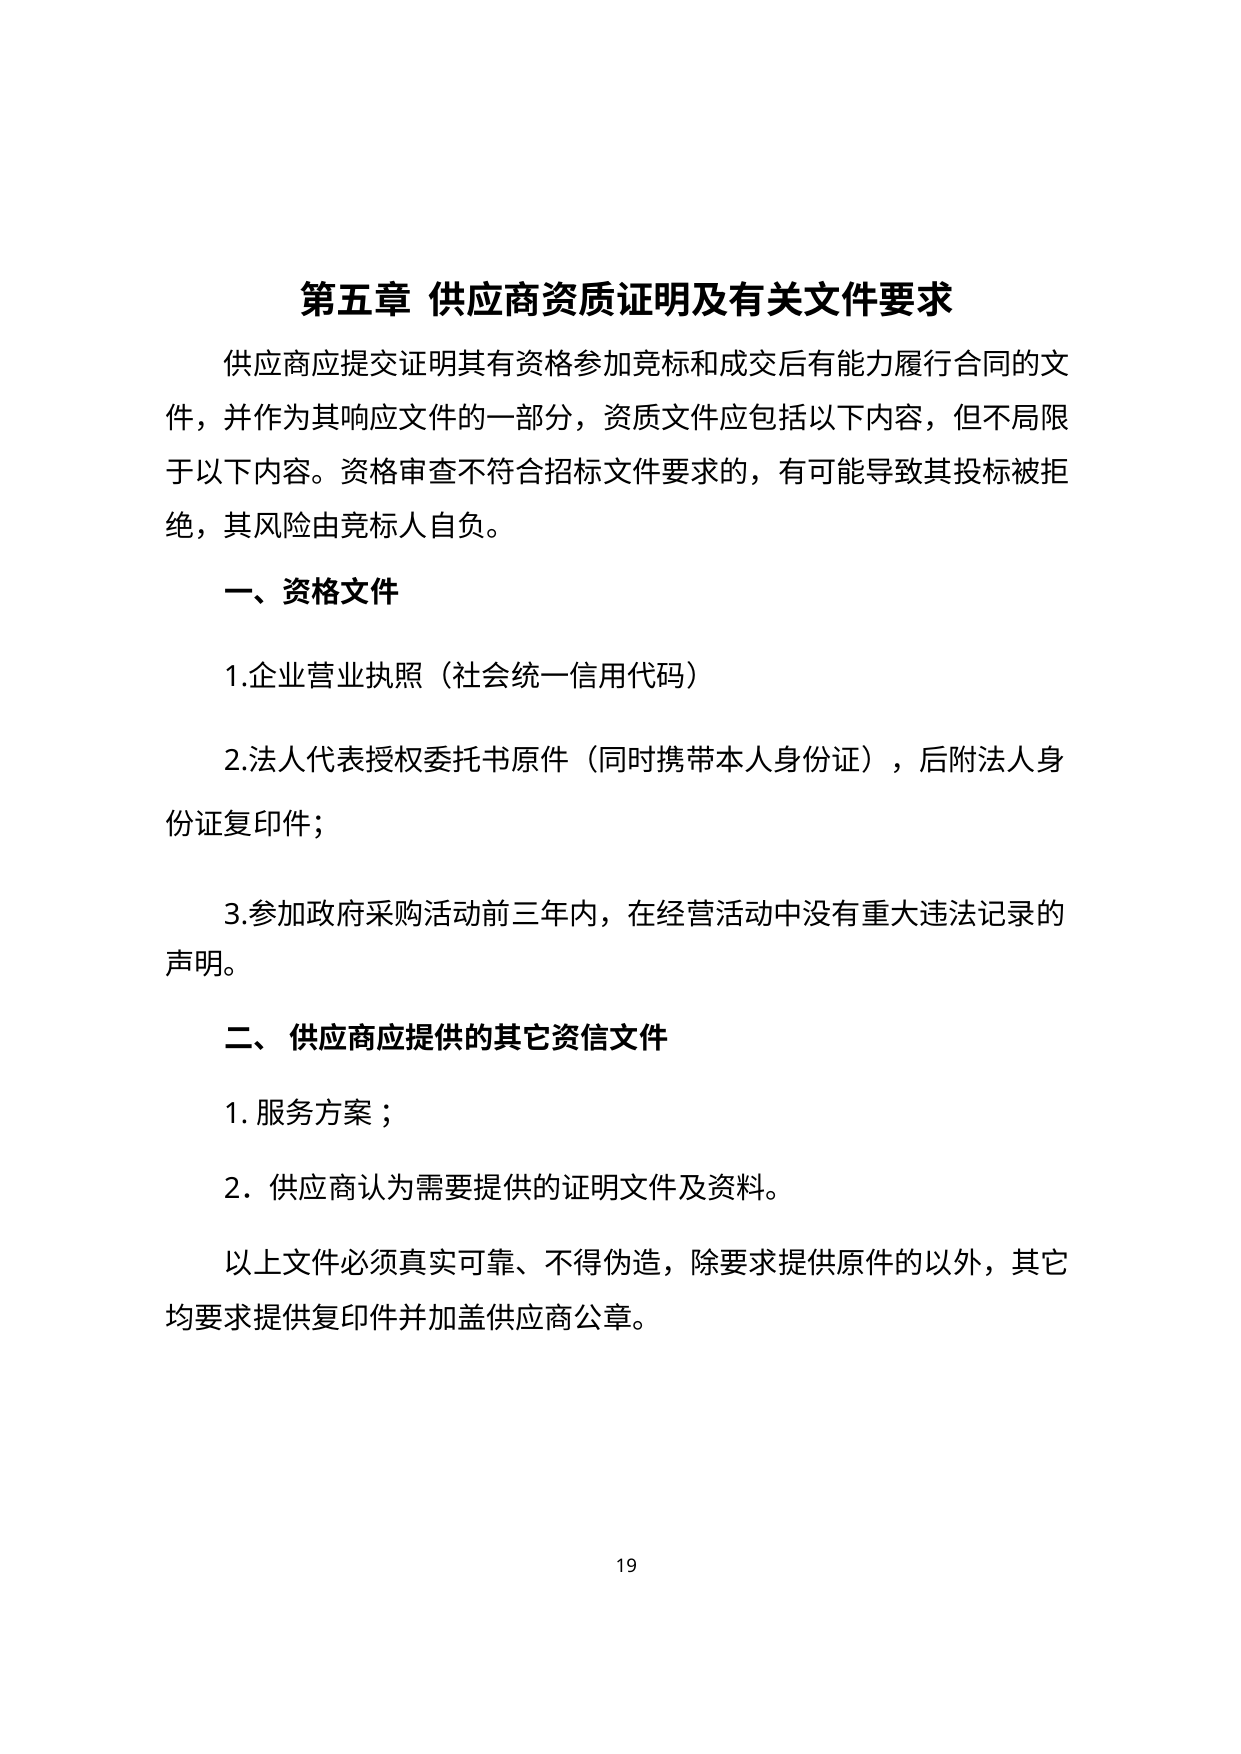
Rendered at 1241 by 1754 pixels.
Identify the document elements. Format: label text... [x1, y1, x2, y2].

text 一、资格文件 [165, 568, 1087, 611]
text 二、 供应商应提供的其它资信文件 [165, 1006, 1087, 1060]
text 2.法人代表授权委托书原件（同时携带本人身份证），后附法人身份证复印件； [165, 737, 1087, 843]
text 1.企业营业执照（社会统一信用代码） [165, 653, 1087, 695]
title 第五章 供应商资质证明及有关文件要求 [165, 270, 1087, 324]
text 以上文件必须真实可靠、不得伪造，除要求提供原件的以外，其它均要求提供复印件并加盖供应商公章。 [165, 1231, 1087, 1339]
text 2．供应商认为需要提供的证明文件及资料。 [165, 1156, 1087, 1210]
text 3.参加政府采购活动前三年内，在经营活动中没有重大违法记录的声明。 [165, 885, 1087, 985]
text 供应商应提交证明其有资格参加竞标和成交后有能力履行合同的文件，并作为其响应文件的一部分，资质文件应包括以下内容，但不局限于以下内容。资格审查不符合招标文件要求的，有可能导致其投标被拒绝，其风险由竞标人自负。 [165, 331, 1087, 547]
text 1. 服务方案 ； [165, 1081, 1087, 1135]
